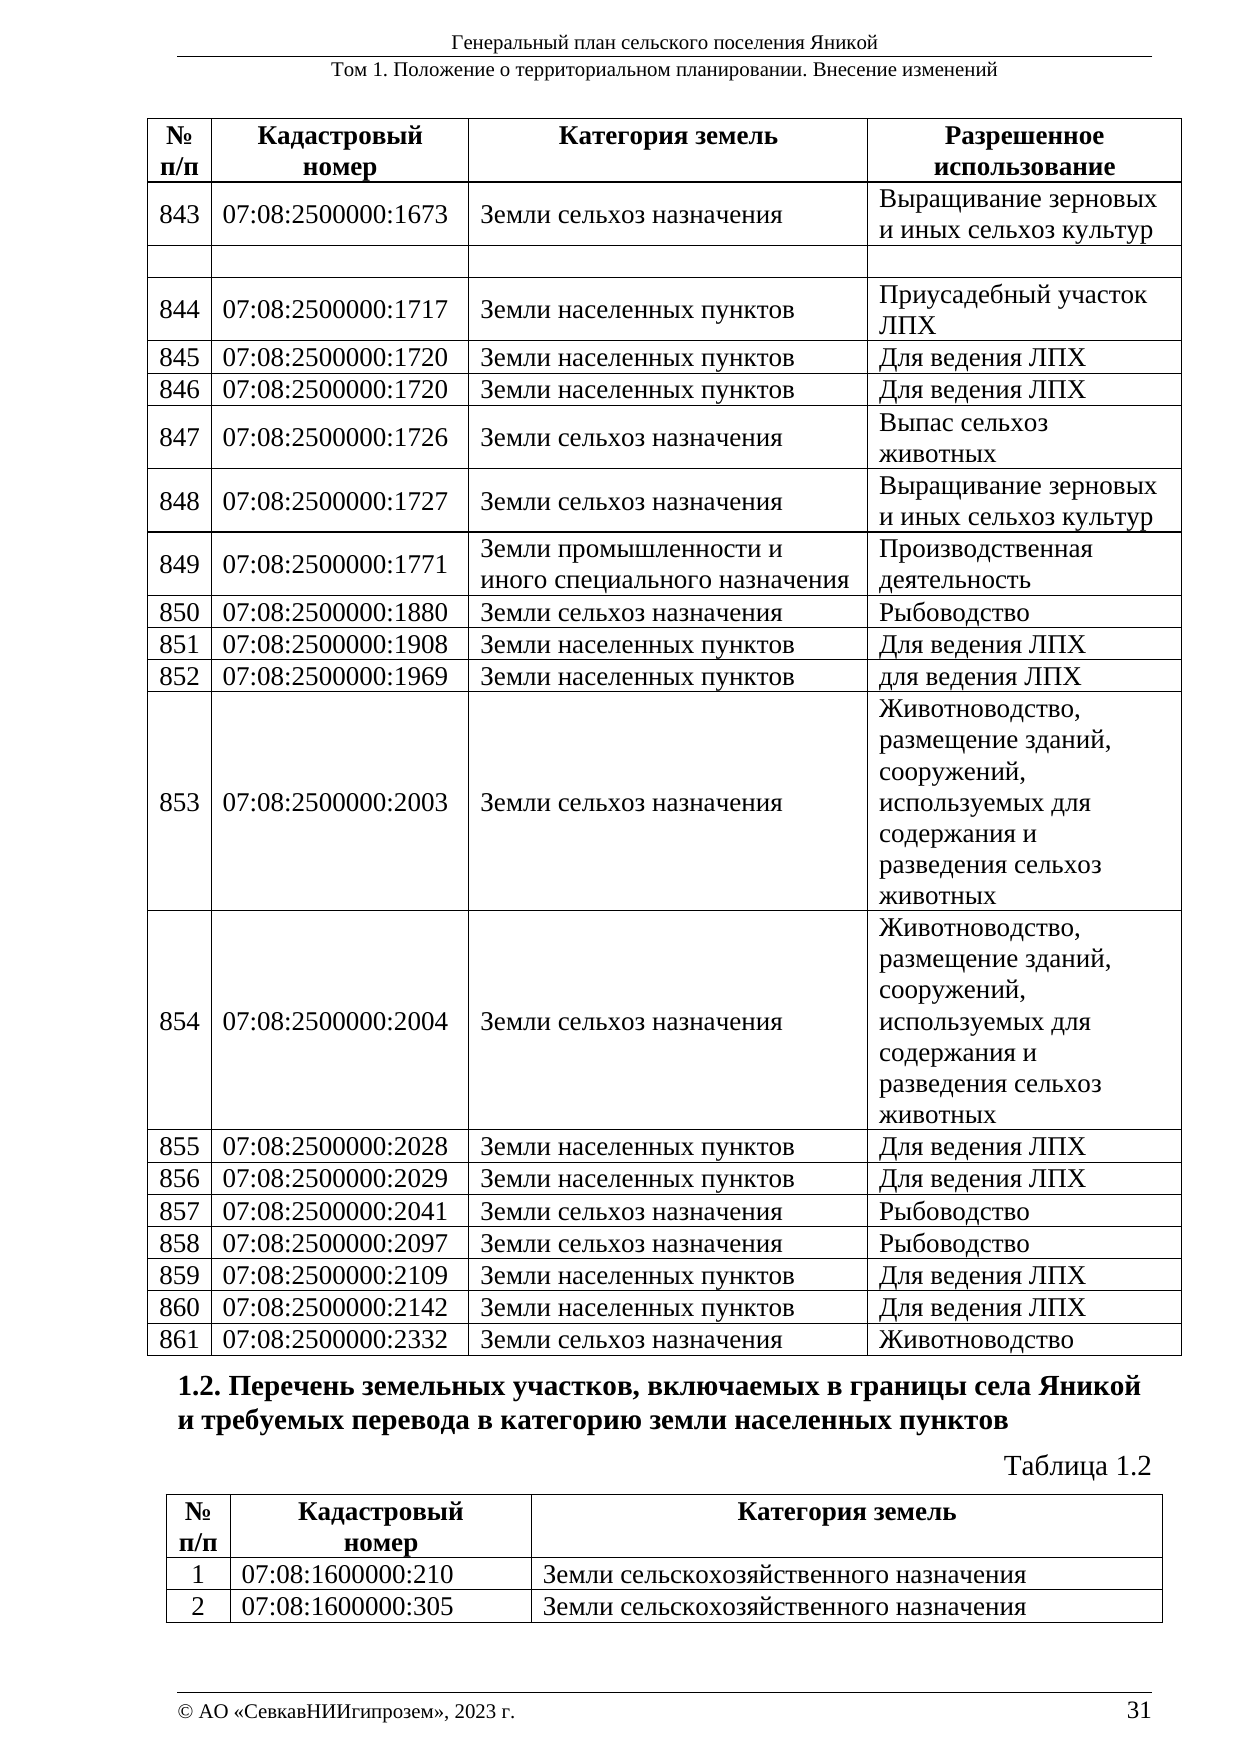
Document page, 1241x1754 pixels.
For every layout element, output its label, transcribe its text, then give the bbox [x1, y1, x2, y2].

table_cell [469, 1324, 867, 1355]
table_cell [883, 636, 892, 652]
subtitle 1.2. Перечень земельных участков, включаемых в границы села Яникой и требуемых перевода в категорию земли населенных пунктов [177, 1368, 1152, 1435]
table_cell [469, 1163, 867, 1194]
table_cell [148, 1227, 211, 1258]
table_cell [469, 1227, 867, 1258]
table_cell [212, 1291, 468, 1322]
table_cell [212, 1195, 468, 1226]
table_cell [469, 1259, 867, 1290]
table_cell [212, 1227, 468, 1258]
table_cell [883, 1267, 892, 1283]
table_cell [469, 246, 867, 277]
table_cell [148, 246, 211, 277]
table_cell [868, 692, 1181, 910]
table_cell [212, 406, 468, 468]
table_header Кадастровый номер [212, 119, 468, 181]
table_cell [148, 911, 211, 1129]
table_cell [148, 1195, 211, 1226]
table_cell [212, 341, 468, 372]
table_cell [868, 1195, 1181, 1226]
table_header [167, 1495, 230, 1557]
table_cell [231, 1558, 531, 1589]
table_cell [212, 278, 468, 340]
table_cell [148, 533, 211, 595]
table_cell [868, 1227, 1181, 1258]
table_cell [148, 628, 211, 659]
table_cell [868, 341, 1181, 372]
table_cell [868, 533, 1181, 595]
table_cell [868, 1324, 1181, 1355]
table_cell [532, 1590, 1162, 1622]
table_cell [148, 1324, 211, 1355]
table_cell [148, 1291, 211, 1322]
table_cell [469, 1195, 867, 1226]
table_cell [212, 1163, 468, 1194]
table_header Категория земель [469, 119, 867, 181]
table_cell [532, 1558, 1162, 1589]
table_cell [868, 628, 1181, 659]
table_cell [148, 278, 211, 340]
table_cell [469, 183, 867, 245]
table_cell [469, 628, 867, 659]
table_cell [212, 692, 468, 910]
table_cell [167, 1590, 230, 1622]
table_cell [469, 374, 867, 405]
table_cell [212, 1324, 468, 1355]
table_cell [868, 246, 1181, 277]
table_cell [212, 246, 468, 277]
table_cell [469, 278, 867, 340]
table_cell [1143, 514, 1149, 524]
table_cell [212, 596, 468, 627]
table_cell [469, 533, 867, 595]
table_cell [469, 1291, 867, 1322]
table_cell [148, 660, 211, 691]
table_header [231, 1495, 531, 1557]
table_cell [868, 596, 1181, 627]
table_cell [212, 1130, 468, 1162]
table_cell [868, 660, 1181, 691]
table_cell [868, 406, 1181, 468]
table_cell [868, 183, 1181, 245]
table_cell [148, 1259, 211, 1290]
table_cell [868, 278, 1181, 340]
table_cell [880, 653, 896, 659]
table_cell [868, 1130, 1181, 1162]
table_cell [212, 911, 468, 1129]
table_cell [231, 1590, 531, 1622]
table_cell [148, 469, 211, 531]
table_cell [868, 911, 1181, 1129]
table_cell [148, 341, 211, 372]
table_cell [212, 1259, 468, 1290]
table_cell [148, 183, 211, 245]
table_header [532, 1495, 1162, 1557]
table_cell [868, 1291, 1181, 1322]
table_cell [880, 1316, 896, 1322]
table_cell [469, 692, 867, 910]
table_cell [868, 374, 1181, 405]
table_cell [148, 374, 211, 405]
table_header Разрешенное использование [868, 119, 1181, 181]
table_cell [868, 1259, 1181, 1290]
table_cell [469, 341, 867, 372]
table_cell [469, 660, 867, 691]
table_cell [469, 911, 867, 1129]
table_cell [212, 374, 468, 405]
table_header № п/п [148, 119, 211, 181]
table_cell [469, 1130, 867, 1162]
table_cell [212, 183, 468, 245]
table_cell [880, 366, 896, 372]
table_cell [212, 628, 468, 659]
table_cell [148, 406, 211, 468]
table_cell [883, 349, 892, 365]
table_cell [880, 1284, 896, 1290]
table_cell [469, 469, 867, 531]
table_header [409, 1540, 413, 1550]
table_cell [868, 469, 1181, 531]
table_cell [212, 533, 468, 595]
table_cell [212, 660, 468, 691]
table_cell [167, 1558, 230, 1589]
text Таблица 1.2 [177, 1448, 1152, 1481]
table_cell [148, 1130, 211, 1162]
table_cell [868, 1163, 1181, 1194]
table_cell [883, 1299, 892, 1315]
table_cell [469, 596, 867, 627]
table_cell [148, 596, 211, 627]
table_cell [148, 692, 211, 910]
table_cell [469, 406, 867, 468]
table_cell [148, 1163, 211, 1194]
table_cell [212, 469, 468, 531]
